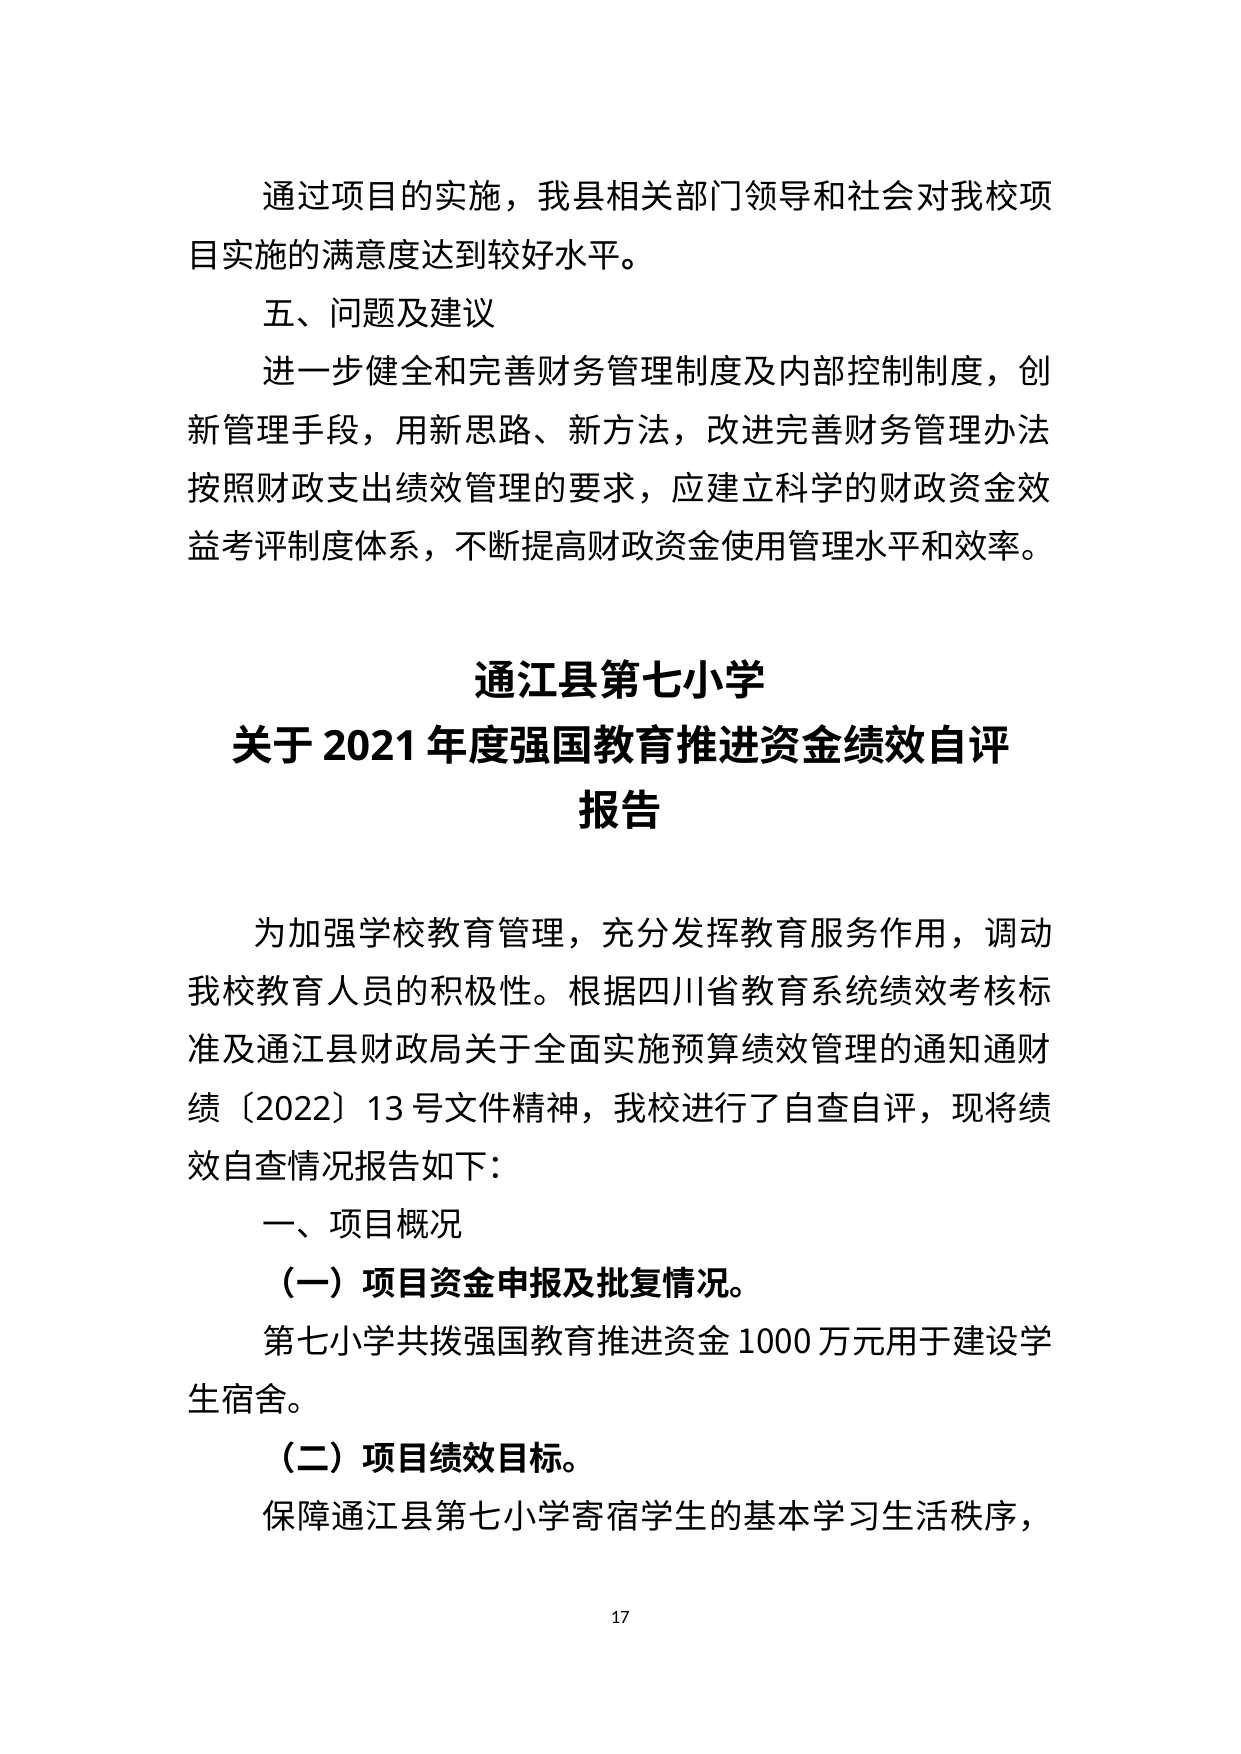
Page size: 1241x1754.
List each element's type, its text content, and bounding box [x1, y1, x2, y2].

text 通江县第七小学 [187, 645, 1053, 710]
text （二）项目绩效目标。 [187, 1423, 1053, 1482]
text 通过项目的实施，我县相关部门领导和社会对我校项目实施的满意度达到较好水平。 [187, 162, 1053, 279]
text 第七小学共拨强国教育推进资金1000万元用于建设学生宿舍。 [187, 1307, 1053, 1423]
text 进一步健全和完善财务管理制度及内部控制制度，创新管理手段，用新思路、新方法，改进完善财务管理办法，按照财政支出绩效管理的要求，应建立科学的财政资金效益考评制度体系，不断提高财政资金使用管理水平和效率。 [187, 337, 1053, 570]
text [187, 1482, 1053, 1540]
text 为加强学校教育管理，充分发挥教育服务作用，调动我校教育人员的积极性。根据四川省教育系统绩效考核标准及通江县财政局关于全面实施预算绩效管理的通知通财绩〔2022〕13号文件精神，我校进行了自查自评，现将绩效自查情况报告如下： [187, 898, 1053, 1190]
text 报告 [187, 775, 1053, 840]
text 一、项目概况 [187, 1190, 1053, 1248]
text （一）项目资金申报及批复情况。 [187, 1248, 1053, 1307]
text 五、问题及建议 [187, 279, 1053, 337]
text 关于2021年度强国教育推进资金绩效自评 [187, 710, 1053, 775]
